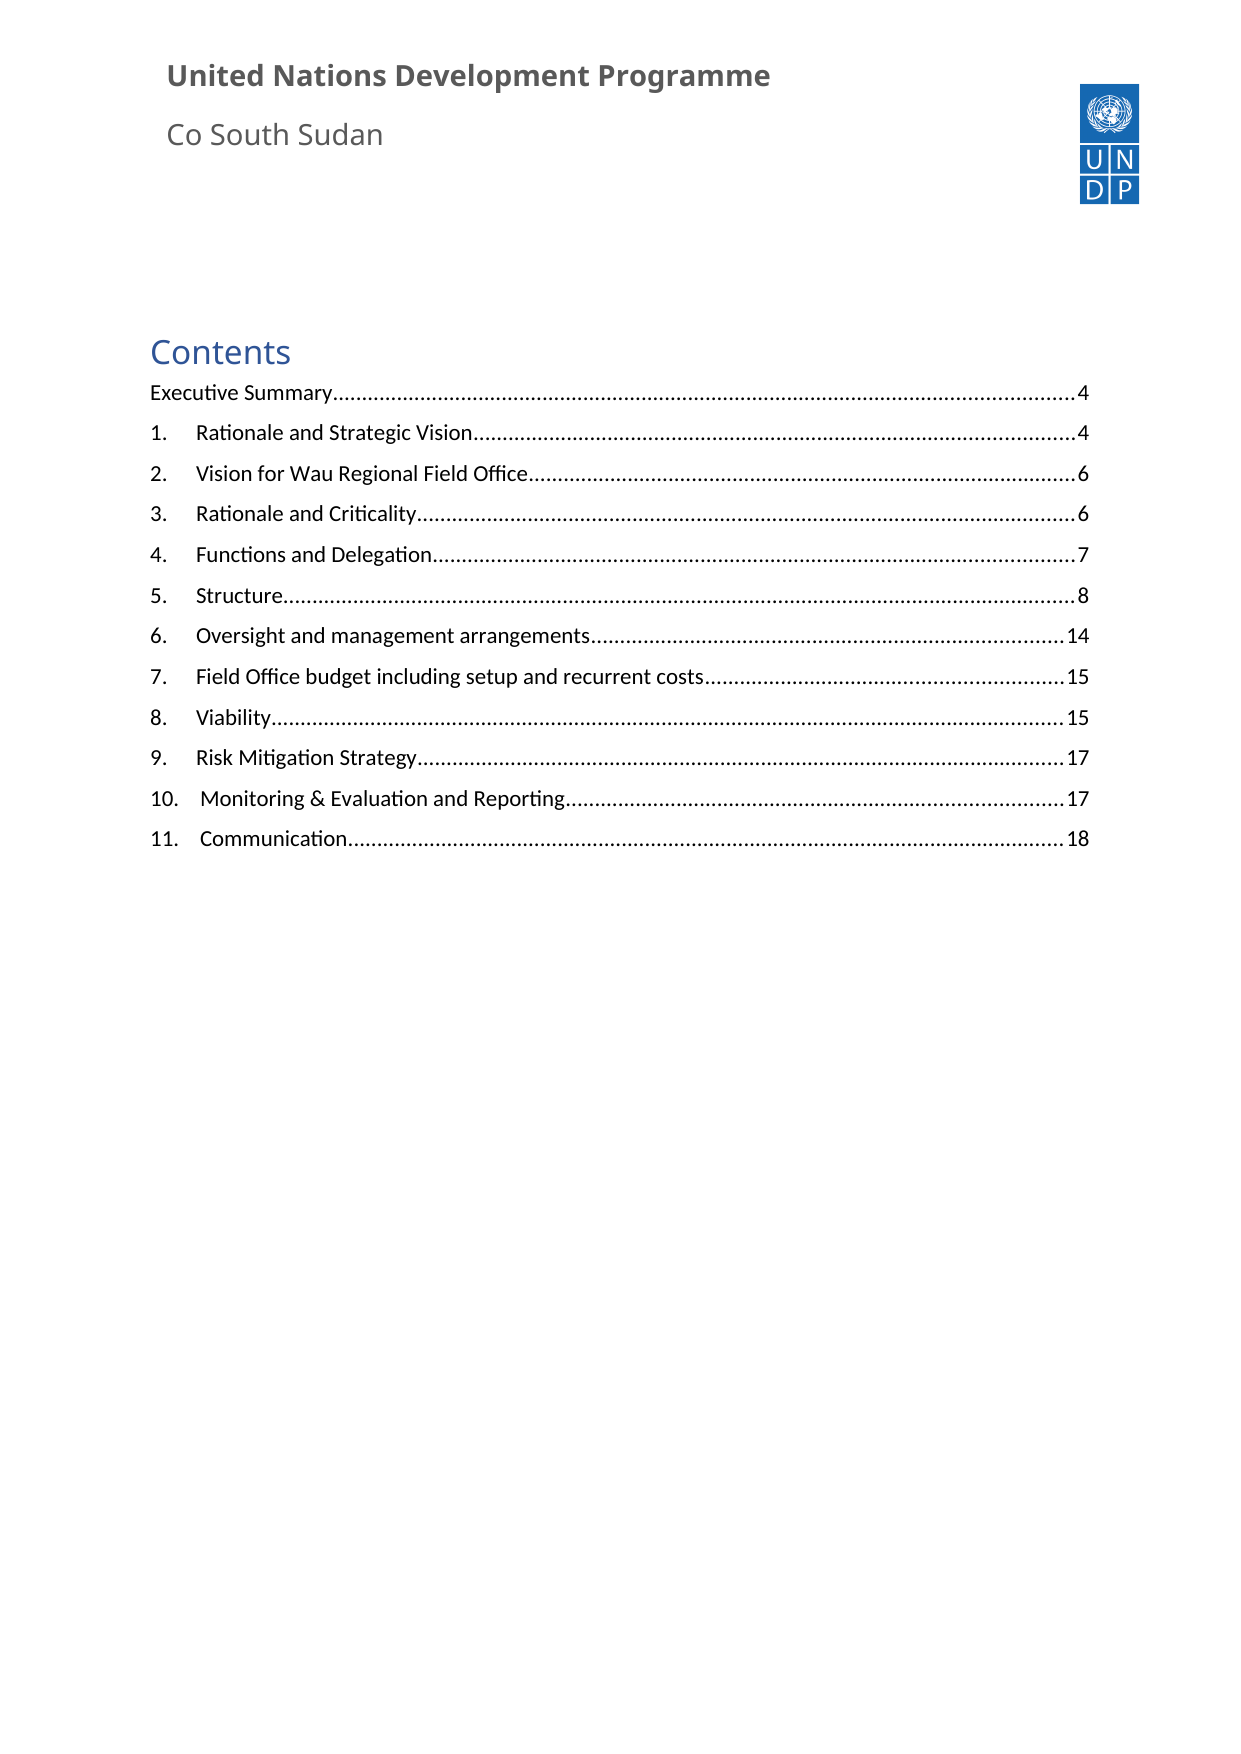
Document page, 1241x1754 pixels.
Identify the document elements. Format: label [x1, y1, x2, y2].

picture [1051, 55, 1168, 233]
